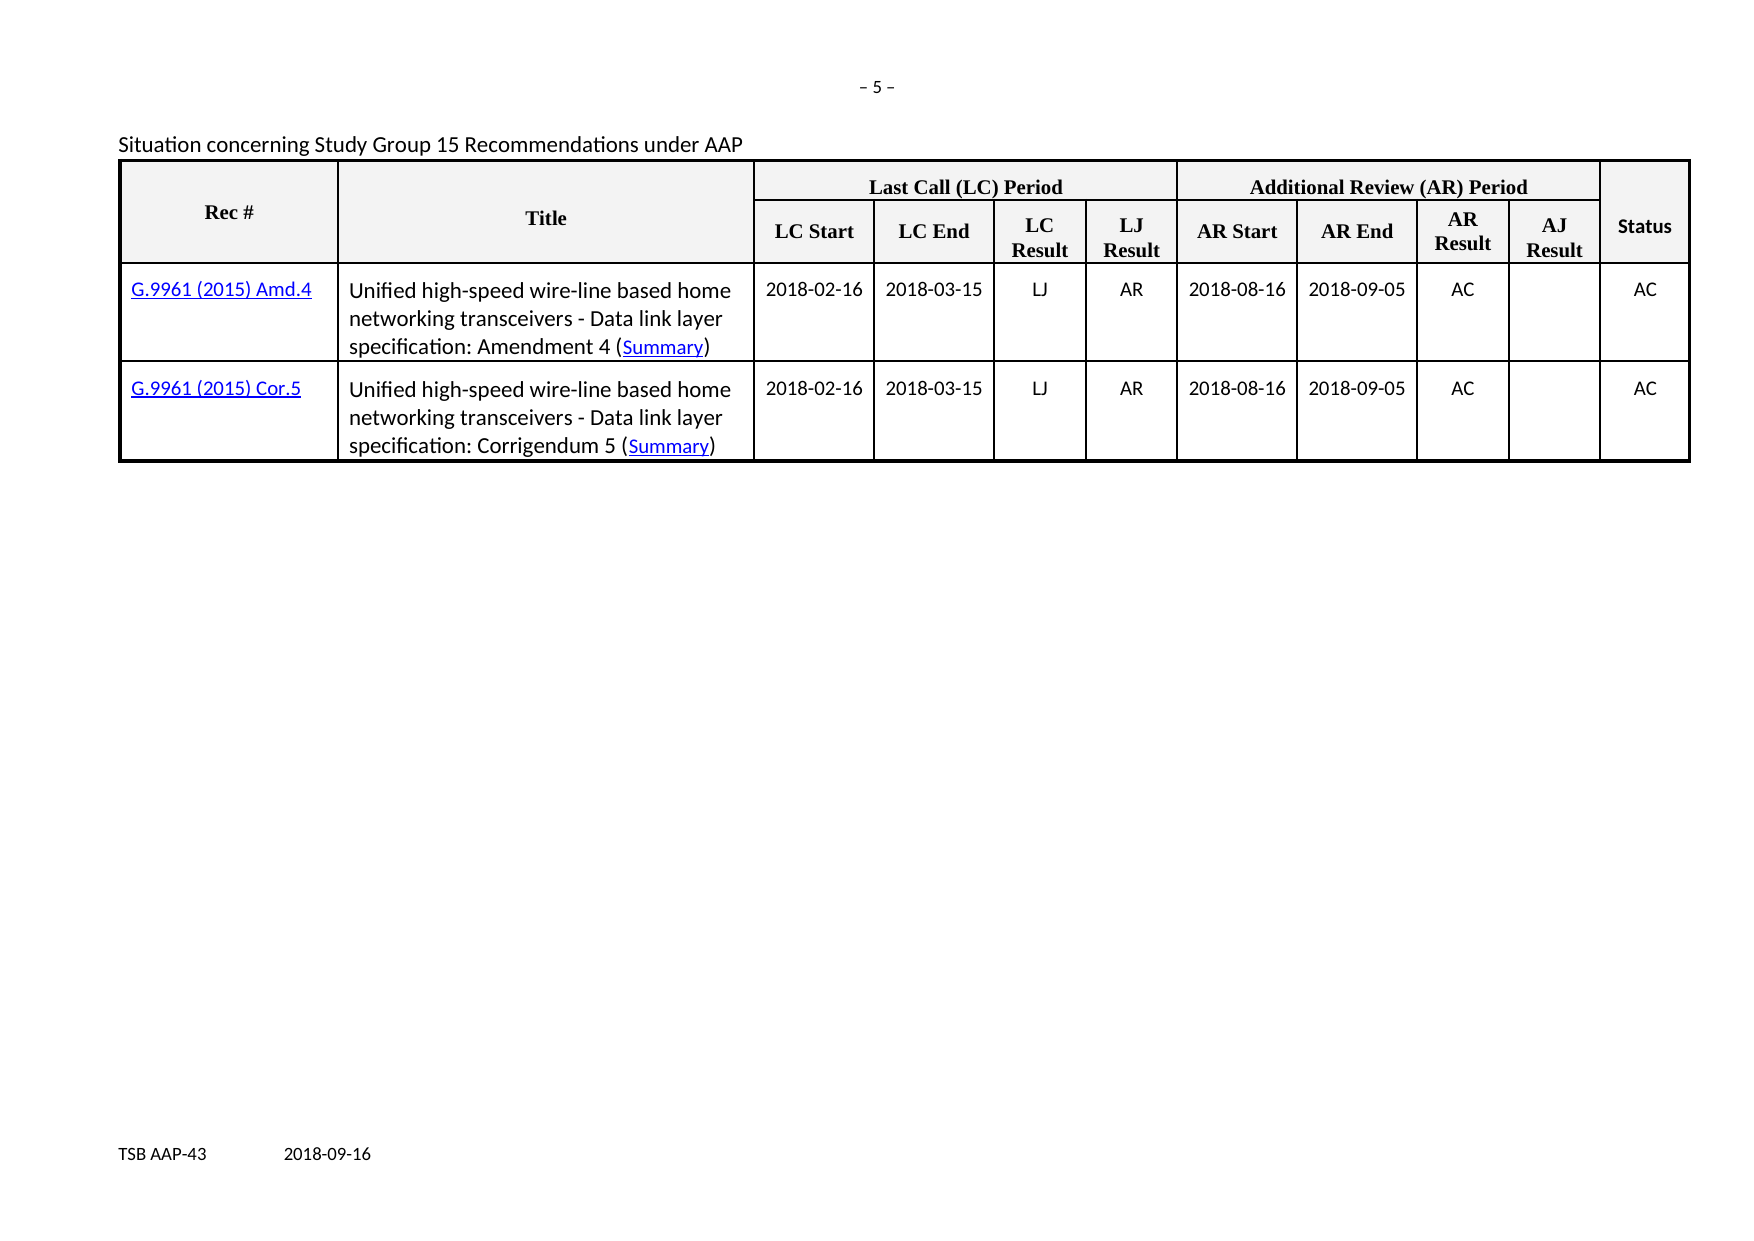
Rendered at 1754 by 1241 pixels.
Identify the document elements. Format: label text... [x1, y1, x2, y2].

table_cell AR [1087, 264, 1176, 360]
table_cell LC Start [755, 201, 873, 262]
text Situation concerning Study Group 15 Recommendations under AAP [118, 131, 1636, 159]
table_cell 2018-02-16 [755, 264, 873, 360]
table_cell [1510, 264, 1599, 360]
table_cell AC [1601, 362, 1688, 459]
table_cell AC [1601, 264, 1688, 360]
table_header Additional Review (AR) Period [1178, 162, 1599, 199]
table_cell 2018-08-16 [1178, 264, 1296, 360]
table_cell AJ Result [1510, 201, 1599, 262]
table_cell 2018-03-15 [875, 264, 993, 360]
table_cell [1510, 362, 1599, 459]
table_cell 2018-02-16 [755, 362, 873, 459]
table_cell G.9961 (2015) Cor.5 [122, 362, 337, 459]
table_cell AC [1418, 362, 1508, 459]
table_cell 2018-09-05 [1298, 264, 1416, 360]
table_cell 2018-03-15 [875, 362, 993, 459]
table_cell G.9961 (2015) Amd.4 [122, 264, 337, 360]
table_cell AR Start [1178, 201, 1296, 262]
table_header Title [339, 162, 753, 262]
table_cell AC [1418, 264, 1508, 360]
table_cell Unified high-speed wire-line based home networking transceivers - Data link layer specification: Amendment 4 (Summary) [339, 264, 753, 360]
table_header Status [1601, 162, 1688, 262]
table_cell LC End [875, 201, 993, 262]
table_cell AR Result [1418, 201, 1508, 262]
table_header Rec # [122, 162, 337, 262]
table_cell LJ [995, 264, 1085, 360]
table_cell 2018-09-05 [1298, 362, 1416, 459]
table_cell LJ Result [1087, 201, 1176, 262]
table_cell LJ [995, 362, 1085, 459]
table_cell Unified high-speed wire-line based home networking transceivers - Data link layer specification: Corrigendum 5 (Summary) [339, 362, 753, 459]
table_cell AR [1087, 362, 1176, 459]
table_cell 2018-08-16 [1178, 362, 1296, 459]
table_cell LC Result [995, 201, 1085, 262]
table_cell AR End [1298, 201, 1416, 262]
table_header Last Call (LC) Period [755, 162, 1176, 199]
